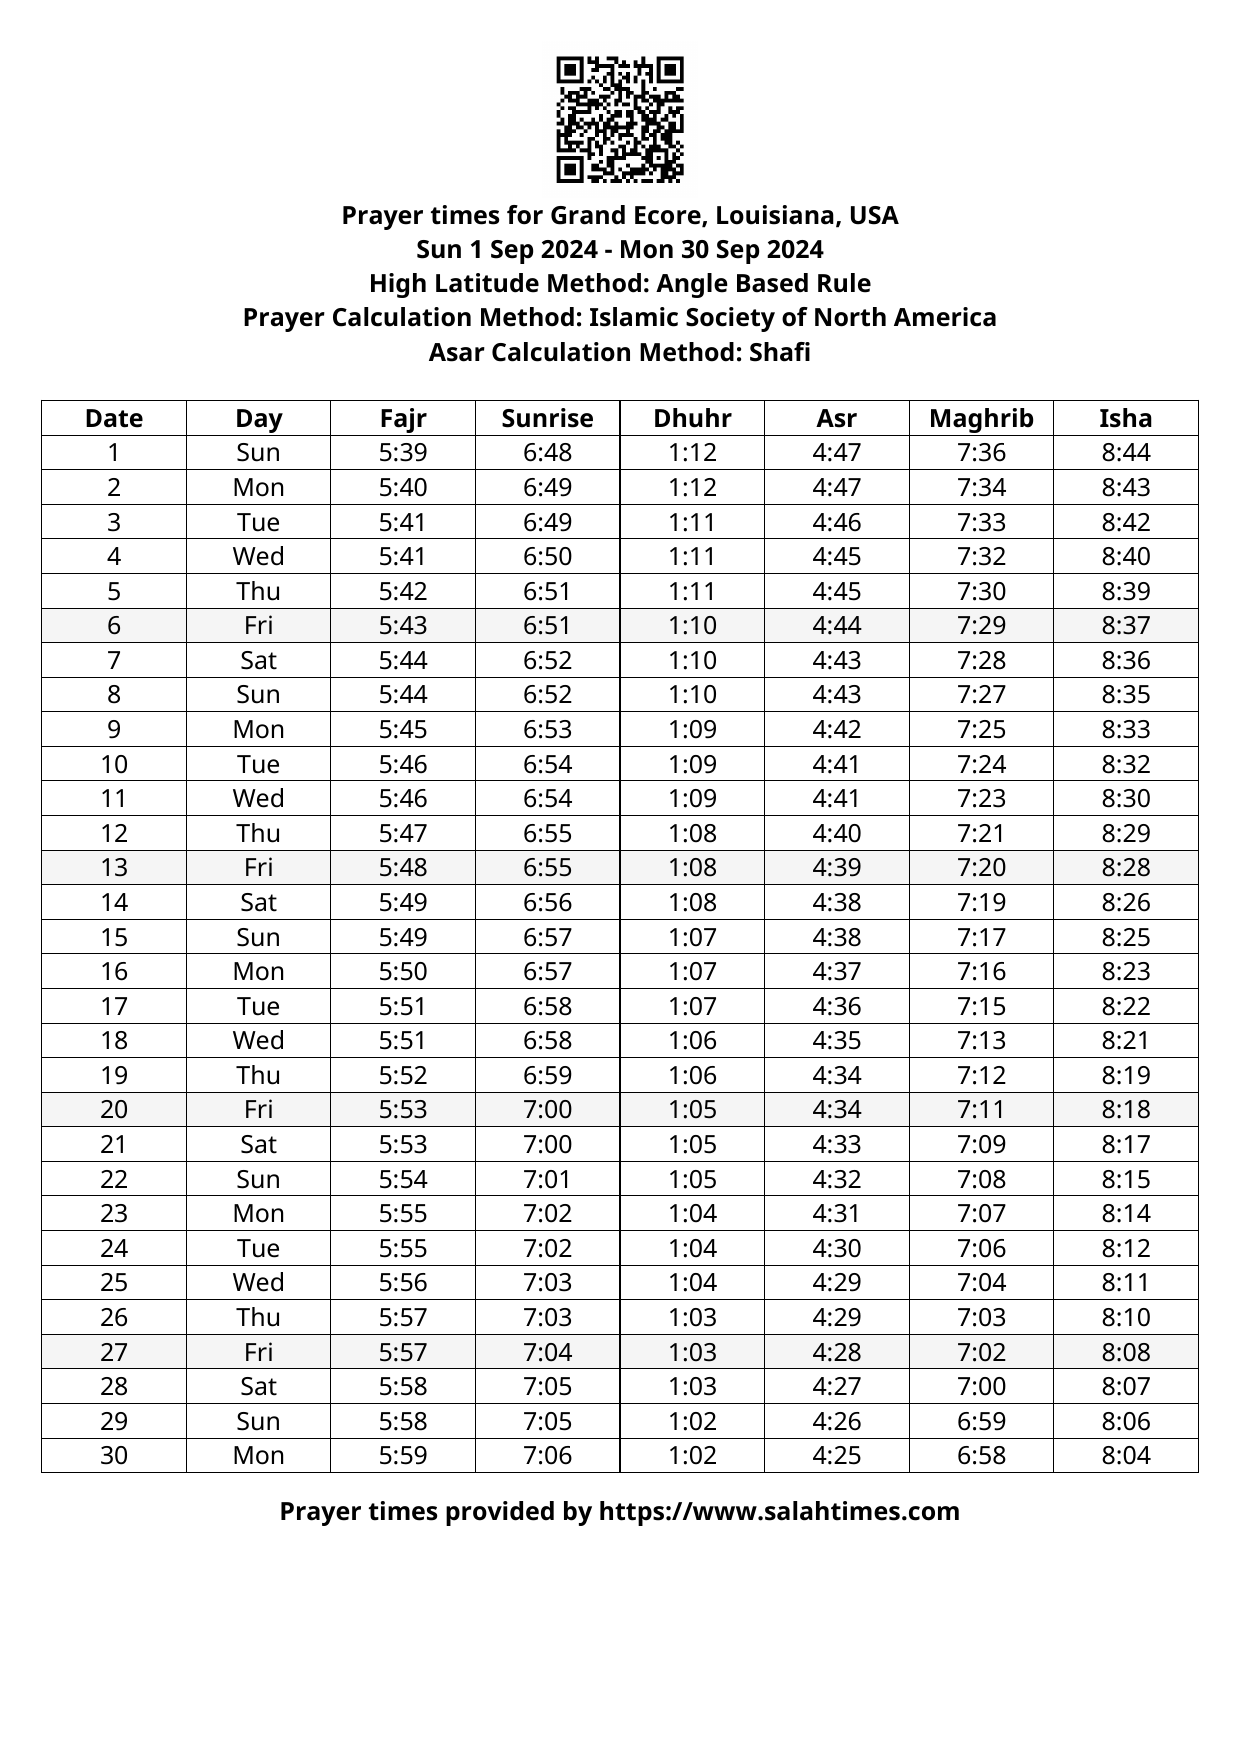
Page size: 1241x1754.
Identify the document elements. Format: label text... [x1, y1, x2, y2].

table_cell 4:27 [765, 1369, 909, 1403]
table_cell 8:29 [1054, 816, 1198, 849]
table_cell 12 [42, 816, 186, 849]
table_cell 6:58 [910, 1439, 1053, 1472]
table_cell 8:11 [1054, 1266, 1198, 1299]
table_cell 4:35 [765, 1024, 909, 1057]
table_cell 7 [42, 643, 186, 677]
table_cell Wed [187, 1024, 330, 1057]
table_cell 1:10 [621, 678, 764, 711]
table_cell 1:04 [621, 1196, 764, 1230]
table_cell 4:47 [765, 470, 909, 504]
table_cell 5:51 [331, 1024, 475, 1057]
table_header Dhuhr [621, 401, 764, 434]
table_cell 16 [42, 954, 186, 988]
table_cell 1:08 [621, 816, 764, 849]
table_cell Wed [187, 1266, 330, 1299]
table_cell 4:45 [765, 574, 909, 607]
table_cell Sat [187, 885, 330, 919]
table_cell 4:40 [765, 816, 909, 849]
table_cell 1:07 [621, 920, 764, 953]
table_cell 6:54 [476, 747, 619, 780]
table_cell 7:28 [910, 643, 1053, 677]
table_cell 6:59 [910, 1404, 1053, 1437]
table_cell 7:07 [910, 1196, 1053, 1230]
table_cell Tue [187, 1231, 330, 1264]
table_cell 8 [42, 678, 186, 711]
table_cell 7:23 [910, 781, 1053, 815]
text Prayer Calculation Method: Islamic Society of North America [42, 300, 1198, 334]
table_cell 5:57 [331, 1300, 475, 1334]
table_cell 6:48 [476, 436, 619, 469]
table_cell 8:14 [1054, 1196, 1198, 1230]
table_cell 1:06 [621, 1024, 764, 1057]
table_cell 5:57 [331, 1335, 475, 1368]
table_cell 29 [42, 1404, 186, 1437]
table_cell 6:49 [476, 505, 619, 538]
table_cell 8:32 [1054, 747, 1198, 780]
table_cell 5:59 [331, 1439, 475, 1472]
table_cell 1:09 [621, 712, 764, 746]
table_cell 8:36 [1054, 643, 1198, 677]
table_cell 1:10 [621, 609, 764, 642]
table_cell 8:10 [1054, 1300, 1198, 1334]
table_cell 1:04 [621, 1266, 764, 1299]
table_cell 8:17 [1054, 1127, 1198, 1161]
table_cell 4:39 [765, 851, 909, 884]
table_cell Sun [187, 436, 330, 469]
table_cell 6:52 [476, 678, 619, 711]
table_cell Mon [187, 470, 330, 504]
table_cell 1:07 [621, 989, 764, 1022]
table_cell 6 [42, 609, 186, 642]
table_header Isha [1054, 401, 1198, 434]
table_cell 8:39 [1054, 574, 1198, 607]
table_cell 5:53 [331, 1127, 475, 1161]
table_cell 7:24 [910, 747, 1053, 780]
table_cell 4:26 [765, 1404, 909, 1437]
table_cell 8:06 [1054, 1404, 1198, 1437]
table_cell 8:23 [1054, 954, 1198, 988]
table_cell 1:07 [621, 954, 764, 988]
table_cell 6:59 [476, 1058, 619, 1092]
table_cell 5:56 [331, 1266, 475, 1299]
table_cell 5:47 [331, 816, 475, 849]
table_cell 5:49 [331, 920, 475, 953]
table_cell 8:33 [1054, 712, 1198, 746]
table_cell 1:05 [621, 1162, 764, 1195]
table_cell 30 [42, 1439, 186, 1472]
table_cell 7:00 [476, 1093, 619, 1126]
text Prayer times for Grand Ecore, Louisiana, USA [42, 198, 1198, 232]
table_cell 7:06 [910, 1231, 1053, 1264]
table_cell 6:55 [476, 851, 619, 884]
table_cell 5:39 [331, 436, 475, 469]
table_cell Sun [187, 678, 330, 711]
table_cell Thu [187, 574, 330, 607]
table_cell 4:32 [765, 1162, 909, 1195]
table_cell 2 [42, 470, 186, 504]
table_header Maghrib [910, 401, 1053, 434]
table_cell 14 [42, 885, 186, 919]
table_cell 5:45 [331, 712, 475, 746]
table_cell 6:50 [476, 539, 619, 573]
table_cell 7:00 [910, 1369, 1053, 1403]
table_cell 5:44 [331, 678, 475, 711]
table_cell 7:03 [476, 1300, 619, 1334]
table_cell 1:03 [621, 1300, 764, 1334]
table_cell 7:03 [910, 1300, 1053, 1334]
table_cell 4:29 [765, 1266, 909, 1299]
table_cell 1:11 [621, 574, 764, 607]
table_cell 7:20 [910, 851, 1053, 884]
table_cell 5:48 [331, 851, 475, 884]
table_cell 7:03 [476, 1266, 619, 1299]
table_cell 5:55 [331, 1196, 475, 1230]
table_cell 5:58 [331, 1369, 475, 1403]
table_cell 28 [42, 1369, 186, 1403]
table_cell Thu [187, 1300, 330, 1334]
table_cell 6:51 [476, 609, 619, 642]
table_cell 6:52 [476, 643, 619, 677]
table_cell 1:11 [621, 539, 764, 573]
table_cell 1:05 [621, 1127, 764, 1161]
table_cell 7:12 [910, 1058, 1053, 1092]
table_cell 1:10 [621, 643, 764, 677]
table_cell Tue [187, 989, 330, 1022]
table_cell 5:46 [331, 781, 475, 815]
table_cell 8:18 [1054, 1093, 1198, 1126]
table_cell 11 [42, 781, 186, 815]
table_cell 1:08 [621, 851, 764, 884]
table_cell 4:34 [765, 1058, 909, 1092]
table_cell Mon [187, 712, 330, 746]
table_cell 4:37 [765, 954, 909, 988]
table_cell 8:44 [1054, 436, 1198, 469]
table_cell 4:25 [765, 1439, 909, 1472]
table_cell 1:08 [621, 885, 764, 919]
table_cell 4:34 [765, 1093, 909, 1126]
table_cell 8:37 [1054, 609, 1198, 642]
table_cell 5:46 [331, 747, 475, 780]
table_cell 7:00 [476, 1127, 619, 1161]
table_cell 8:30 [1054, 781, 1198, 815]
table_cell 5 [42, 574, 186, 607]
text Prayer times provided by https://www.salahtimes.com [42, 1494, 1198, 1528]
table_cell 7:27 [910, 678, 1053, 711]
table_cell 7:09 [910, 1127, 1053, 1161]
table_cell Tue [187, 747, 330, 780]
table_cell 18 [42, 1024, 186, 1057]
table_cell 8:35 [1054, 678, 1198, 711]
table_cell 8:07 [1054, 1369, 1198, 1403]
table_cell 4:47 [765, 436, 909, 469]
table_cell 1:09 [621, 747, 764, 780]
table_cell 17 [42, 989, 186, 1022]
table_cell 6:54 [476, 781, 619, 815]
table_cell 4:45 [765, 539, 909, 573]
table_cell 1:12 [621, 436, 764, 469]
table_cell Fri [187, 1093, 330, 1126]
table_cell Fri [187, 851, 330, 884]
table_cell 19 [42, 1058, 186, 1092]
table_cell 5:50 [331, 954, 475, 988]
table_cell 10 [42, 747, 186, 780]
table_cell 1 [42, 436, 186, 469]
table_cell 6:49 [476, 470, 619, 504]
table_cell Wed [187, 781, 330, 815]
text Sun 1 Sep 2024 - Mon 30 Sep 2024 [42, 232, 1198, 266]
table_cell Sun [187, 920, 330, 953]
table_cell 5:44 [331, 643, 475, 677]
table_cell 22 [42, 1162, 186, 1195]
table_cell 7:06 [476, 1439, 619, 1472]
table_cell 9 [42, 712, 186, 746]
table_cell 7:04 [910, 1266, 1053, 1299]
table_cell 13 [42, 851, 186, 884]
table_cell 7:01 [476, 1162, 619, 1195]
table_cell 7:05 [476, 1369, 619, 1403]
table_cell Mon [187, 954, 330, 988]
table_cell Fri [187, 609, 330, 642]
table_cell 20 [42, 1093, 186, 1126]
table_cell 6:57 [476, 954, 619, 988]
table_cell 5:40 [331, 470, 475, 504]
table_cell 5:52 [331, 1058, 475, 1092]
table_cell 8:26 [1054, 885, 1198, 919]
table_cell 4:29 [765, 1300, 909, 1334]
table_cell 8:40 [1054, 539, 1198, 573]
table_cell 4:28 [765, 1335, 909, 1368]
table_cell 7:17 [910, 920, 1053, 953]
table_cell Sat [187, 1369, 330, 1403]
table_cell 5:55 [331, 1231, 475, 1264]
table_cell 8:15 [1054, 1162, 1198, 1195]
table_cell 4:43 [765, 678, 909, 711]
table_cell 7:29 [910, 609, 1053, 642]
table_cell 1:06 [621, 1058, 764, 1092]
table_cell 4:38 [765, 920, 909, 953]
table_cell 7:25 [910, 712, 1053, 746]
table_cell 5:51 [331, 989, 475, 1022]
table_cell 7:32 [910, 539, 1053, 573]
table_cell 4:44 [765, 609, 909, 642]
table_cell 1:11 [621, 505, 764, 538]
table_cell 8:22 [1054, 989, 1198, 1022]
table_cell 7:04 [476, 1335, 619, 1368]
table_cell 7:02 [910, 1335, 1053, 1368]
table_cell 7:02 [476, 1231, 619, 1264]
table_cell 4:43 [765, 643, 909, 677]
table_cell 7:30 [910, 574, 1053, 607]
table_header Asr [765, 401, 909, 434]
table_cell 1:05 [621, 1093, 764, 1126]
table_cell Wed [187, 539, 330, 573]
table_cell 6:58 [476, 1024, 619, 1057]
table_cell Sat [187, 1127, 330, 1161]
table_cell 5:53 [331, 1093, 475, 1126]
table_cell Sat [187, 643, 330, 677]
table_cell 26 [42, 1300, 186, 1334]
table_cell Mon [187, 1196, 330, 1230]
table_cell 7:05 [476, 1404, 619, 1437]
table_cell 8:21 [1054, 1024, 1198, 1057]
table_cell 5:49 [331, 885, 475, 919]
table_cell 6:53 [476, 712, 619, 746]
table_cell 6:51 [476, 574, 619, 607]
table_cell 7:13 [910, 1024, 1053, 1057]
table_cell 27 [42, 1335, 186, 1368]
table_cell 3 [42, 505, 186, 538]
table_cell 1:02 [621, 1439, 764, 1472]
table_cell 8:42 [1054, 505, 1198, 538]
table_cell 4:41 [765, 747, 909, 780]
table_cell 8:28 [1054, 851, 1198, 884]
table_cell 7:02 [476, 1196, 619, 1230]
table_cell 23 [42, 1196, 186, 1230]
table_cell 15 [42, 920, 186, 953]
table_cell 24 [42, 1231, 186, 1264]
table_cell Mon [187, 1439, 330, 1472]
table_cell 7:11 [910, 1093, 1053, 1126]
table_cell 1:03 [621, 1335, 764, 1368]
table_cell 7:16 [910, 954, 1053, 988]
table_cell 8:25 [1054, 920, 1198, 953]
table_cell 1:02 [621, 1404, 764, 1437]
table_cell 6:55 [476, 816, 619, 849]
text Asar Calculation Method: Shafi [42, 334, 1198, 368]
table_cell 7:33 [910, 505, 1053, 538]
table_cell 6:56 [476, 885, 619, 919]
table_cell 4 [42, 539, 186, 573]
table_cell 21 [42, 1127, 186, 1161]
text High Latitude Method: Angle Based Rule [42, 266, 1198, 300]
table_cell Sun [187, 1404, 330, 1437]
table_cell 8:08 [1054, 1335, 1198, 1368]
table_cell 1:04 [621, 1231, 764, 1264]
table_cell 4:42 [765, 712, 909, 746]
table_header Sunrise [476, 401, 619, 434]
table_cell 5:43 [331, 609, 475, 642]
table_cell 5:54 [331, 1162, 475, 1195]
table_header Date [42, 401, 186, 434]
table_cell 7:34 [910, 470, 1053, 504]
table_cell 1:09 [621, 781, 764, 815]
table_cell 25 [42, 1266, 186, 1299]
table_cell 1:03 [621, 1369, 764, 1403]
table_cell 8:12 [1054, 1231, 1198, 1264]
table_cell 7:19 [910, 885, 1053, 919]
picture [542, 41, 699, 198]
table_cell 4:36 [765, 989, 909, 1022]
table_cell 4:33 [765, 1127, 909, 1161]
table_cell 5:58 [331, 1404, 475, 1437]
table_cell Fri [187, 1335, 330, 1368]
table_cell 6:57 [476, 920, 619, 953]
table_cell 8:19 [1054, 1058, 1198, 1092]
table_cell 7:21 [910, 816, 1053, 849]
table_cell 7:15 [910, 989, 1053, 1022]
table_cell 1:12 [621, 470, 764, 504]
table_cell 7:36 [910, 436, 1053, 469]
table_cell 5:41 [331, 505, 475, 538]
table_cell 4:38 [765, 885, 909, 919]
table_cell 4:41 [765, 781, 909, 815]
table_cell Thu [187, 816, 330, 849]
table_cell 4:31 [765, 1196, 909, 1230]
table_cell 4:46 [765, 505, 909, 538]
table_cell 5:42 [331, 574, 475, 607]
table_header Day [187, 401, 330, 434]
table_cell Sun [187, 1162, 330, 1195]
table_header Fajr [331, 401, 475, 434]
table_cell Thu [187, 1058, 330, 1092]
table_cell 4:30 [765, 1231, 909, 1264]
table_cell Tue [187, 505, 330, 538]
table_cell 7:08 [910, 1162, 1053, 1195]
table_cell 6:58 [476, 989, 619, 1022]
table_cell 5:41 [331, 539, 475, 573]
table_cell 8:43 [1054, 470, 1198, 504]
table_cell 8:04 [1054, 1439, 1198, 1472]
